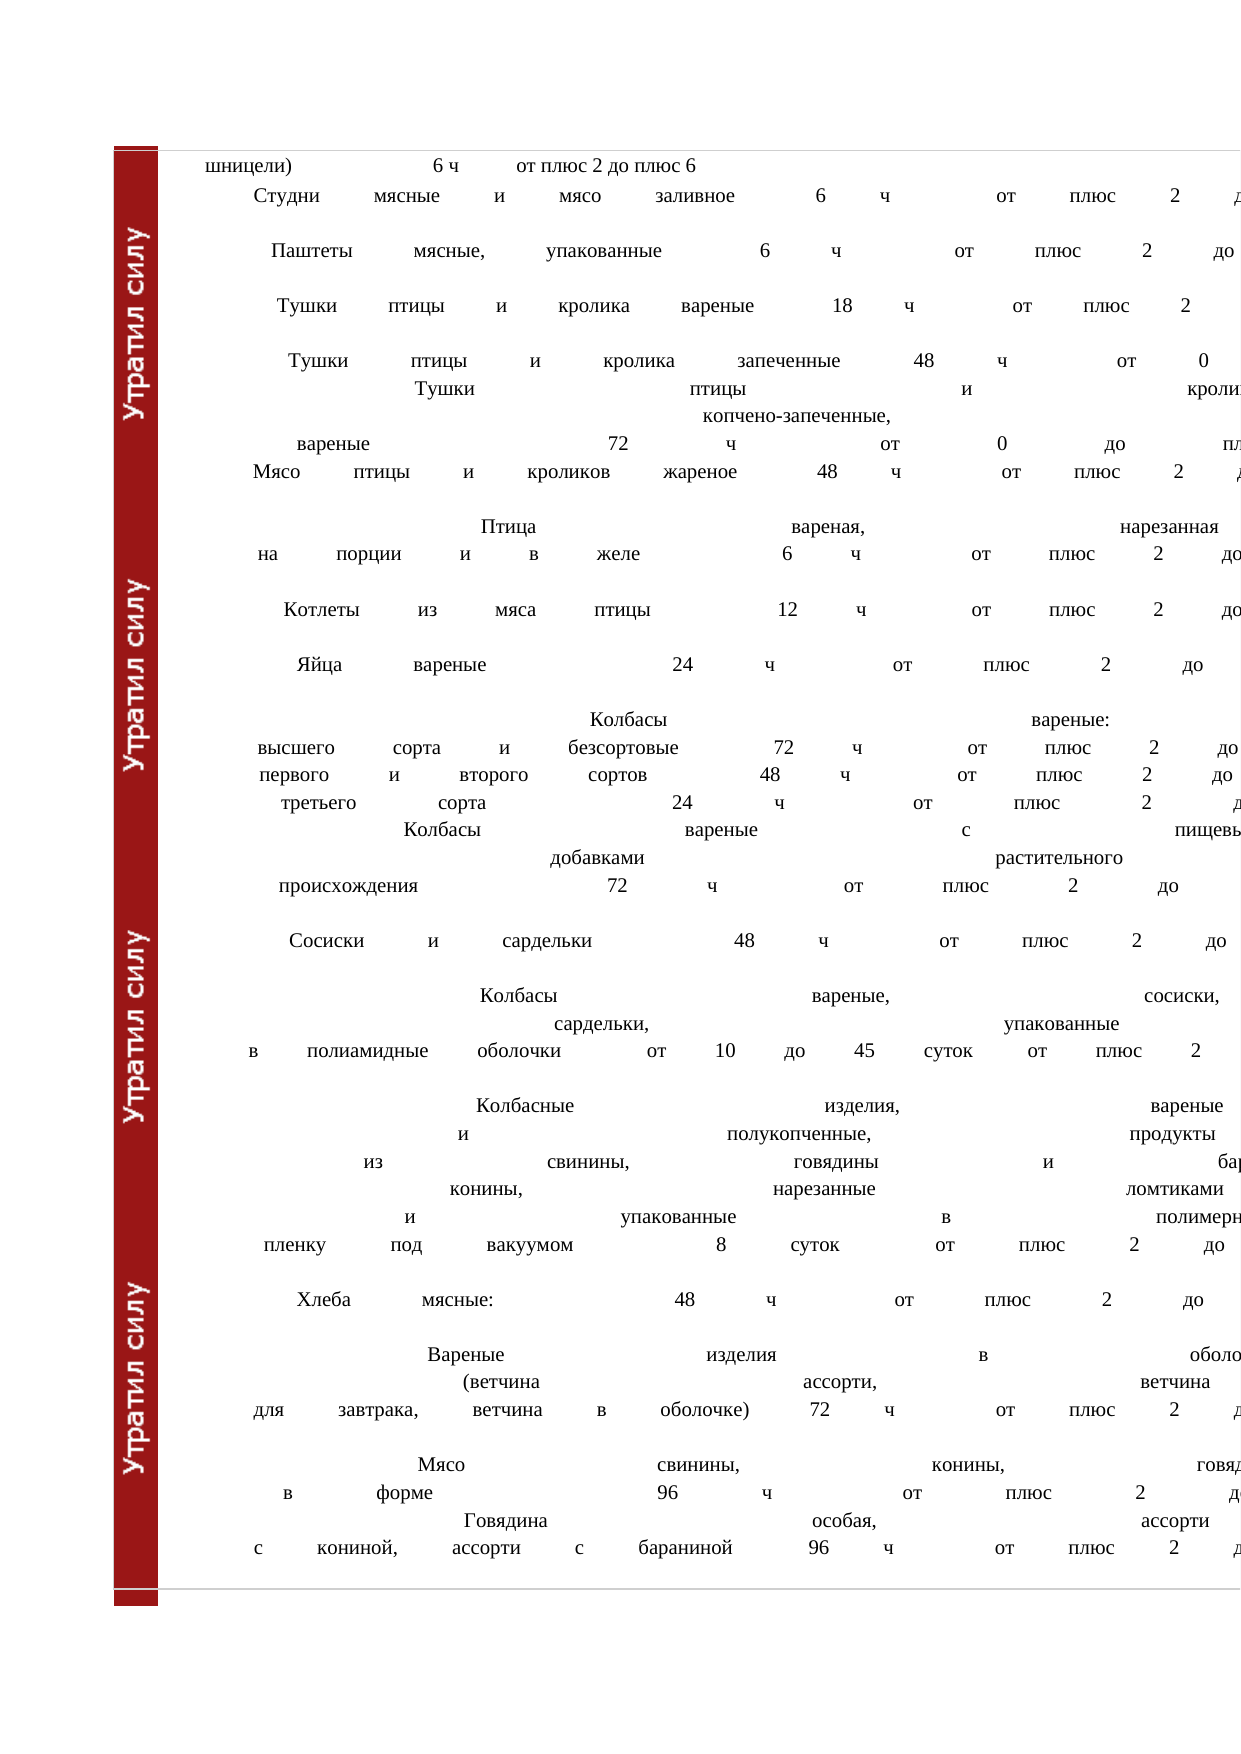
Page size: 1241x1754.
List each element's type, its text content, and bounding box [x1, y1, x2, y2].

picture [114, 146, 158, 150]
picture [114, 1590, 158, 1606]
